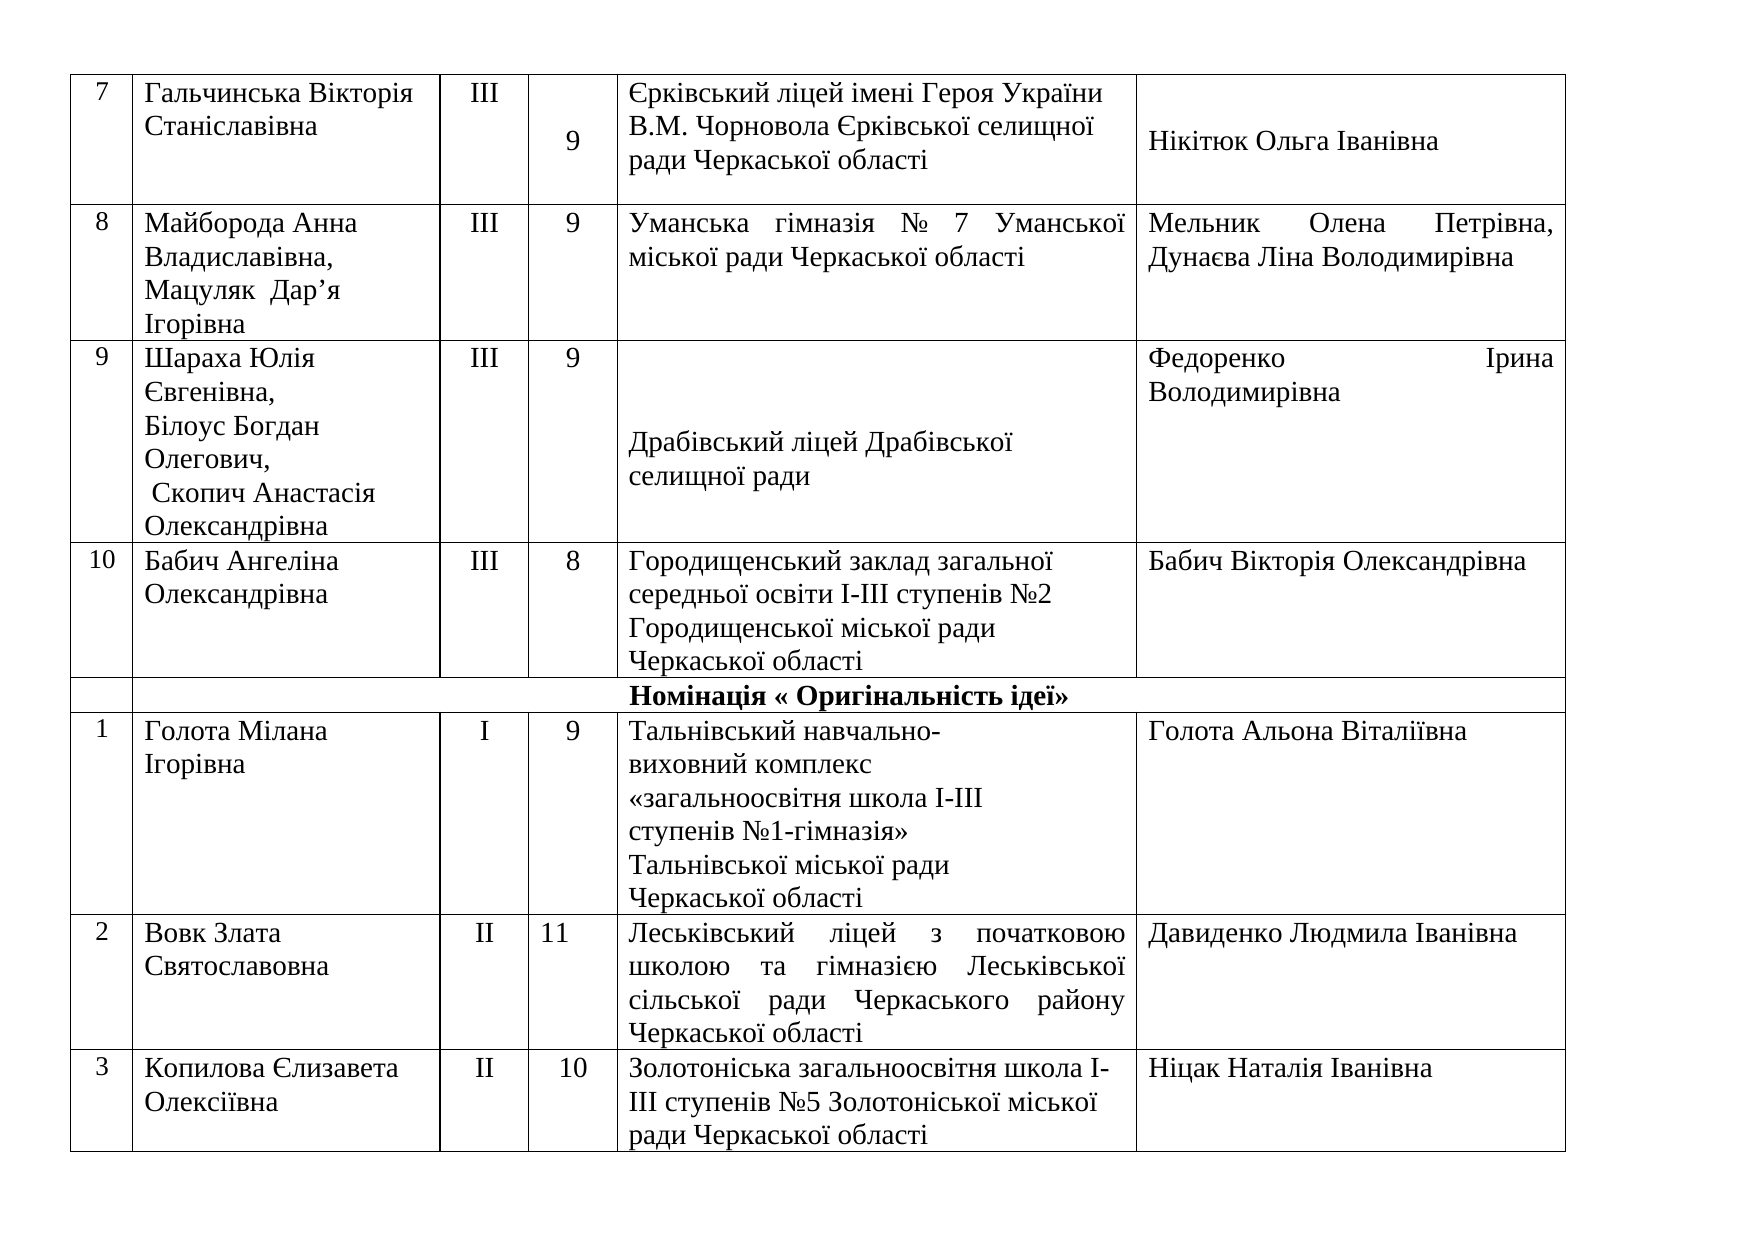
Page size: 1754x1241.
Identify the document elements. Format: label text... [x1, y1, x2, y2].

table_cell 2 [71, 915, 132, 1049]
table_cell ІІ [441, 915, 528, 1049]
table_cell 8 [71, 205, 132, 339]
table_cell Бабич Вікторія Олександрівна [1137, 543, 1565, 677]
table_cell ІІІ [441, 543, 528, 677]
table_cell 7 [71, 75, 132, 204]
table_cell Золотоніська загальноосвітня школа І-ІІІ ступенів №5 Золотоніської міської ради Черкаської області [618, 1050, 1136, 1151]
table_cell 10 [71, 543, 132, 677]
table_cell Копилова Єлизавета Олексіївна [133, 1050, 439, 1151]
table_cell 3 [71, 1050, 132, 1151]
table_cell Гальчинська Вікторія Станіславівна [133, 75, 439, 204]
table_cell Голота Альона Віталіївна [1137, 713, 1565, 914]
table_cell ІІІ [441, 205, 528, 339]
table_cell Шараха Юлія Євгенівна, Білоус Богдан Олегович, Скопич Анастасія Олександрівна [133, 341, 439, 542]
table_cell 8 [529, 543, 617, 677]
table_cell Давиденко Людмила Іванівна [1137, 915, 1565, 1049]
table_cell ІІІ [441, 341, 528, 542]
table_cell Єрківський ліцей імені Героя України В.М. Чорновола Єрківської селищної ради Черкаської області [618, 75, 1136, 204]
table_cell 9 [529, 205, 617, 339]
table_cell Уманська гімназія № 7 Уманської міської ради Черкаської області [618, 205, 1136, 339]
table_cell 9 [529, 75, 617, 204]
table_cell 1 [71, 713, 132, 914]
table_cell Мельник Олена Петрівна, Дунаєва Ліна Володимирівна [1137, 205, 1565, 339]
table_cell Драбівський ліцей Драбівської селищної ради [618, 341, 1136, 542]
table_cell Тальнівський навчально- виховний комплекс «загальноосвітня школа І-ІІІ ступенів №1-гімназія» Тальнівської міської ради Черкаської області [618, 713, 1136, 914]
table_cell Леськівський ліцей з початковою школою та гімназією Леськівської сільської ради Черкаського району Черкаської області [618, 915, 1136, 1049]
table_cell Городищенський заклад загальної середньої освіти І-ІІІ ступенів №2 Городищенської міської ради Черкаської області [618, 543, 1136, 677]
table_cell 9 [71, 341, 132, 542]
table_cell ІІІ [441, 75, 528, 204]
table_cell Вовк Злата Святославовна [133, 915, 439, 1049]
table_cell Бабич Ангеліна Олександрівна [133, 543, 439, 677]
table_cell Нікітюк Ольга Іванівна [1137, 75, 1565, 204]
table_cell І [441, 713, 528, 914]
table_cell Голота Мілана Ігорівна [133, 713, 439, 914]
table_cell Номінація « Оригінальність ідеї» [133, 678, 1565, 712]
table_cell Ніцак Наталія Іванівна [1137, 1050, 1565, 1151]
table_cell 9 [529, 341, 617, 542]
table_cell 9 [529, 713, 617, 914]
table_cell Майборода Анна Владиславівна, Мацуляк Дар’я Ігорівна [133, 205, 439, 339]
table_cell 10 [529, 1050, 617, 1151]
table_cell [71, 678, 132, 712]
table_cell 11 [529, 915, 617, 1049]
table_cell Федоренко Ірина Володимирівна [1137, 341, 1565, 542]
table_cell ІІ [441, 1050, 528, 1151]
